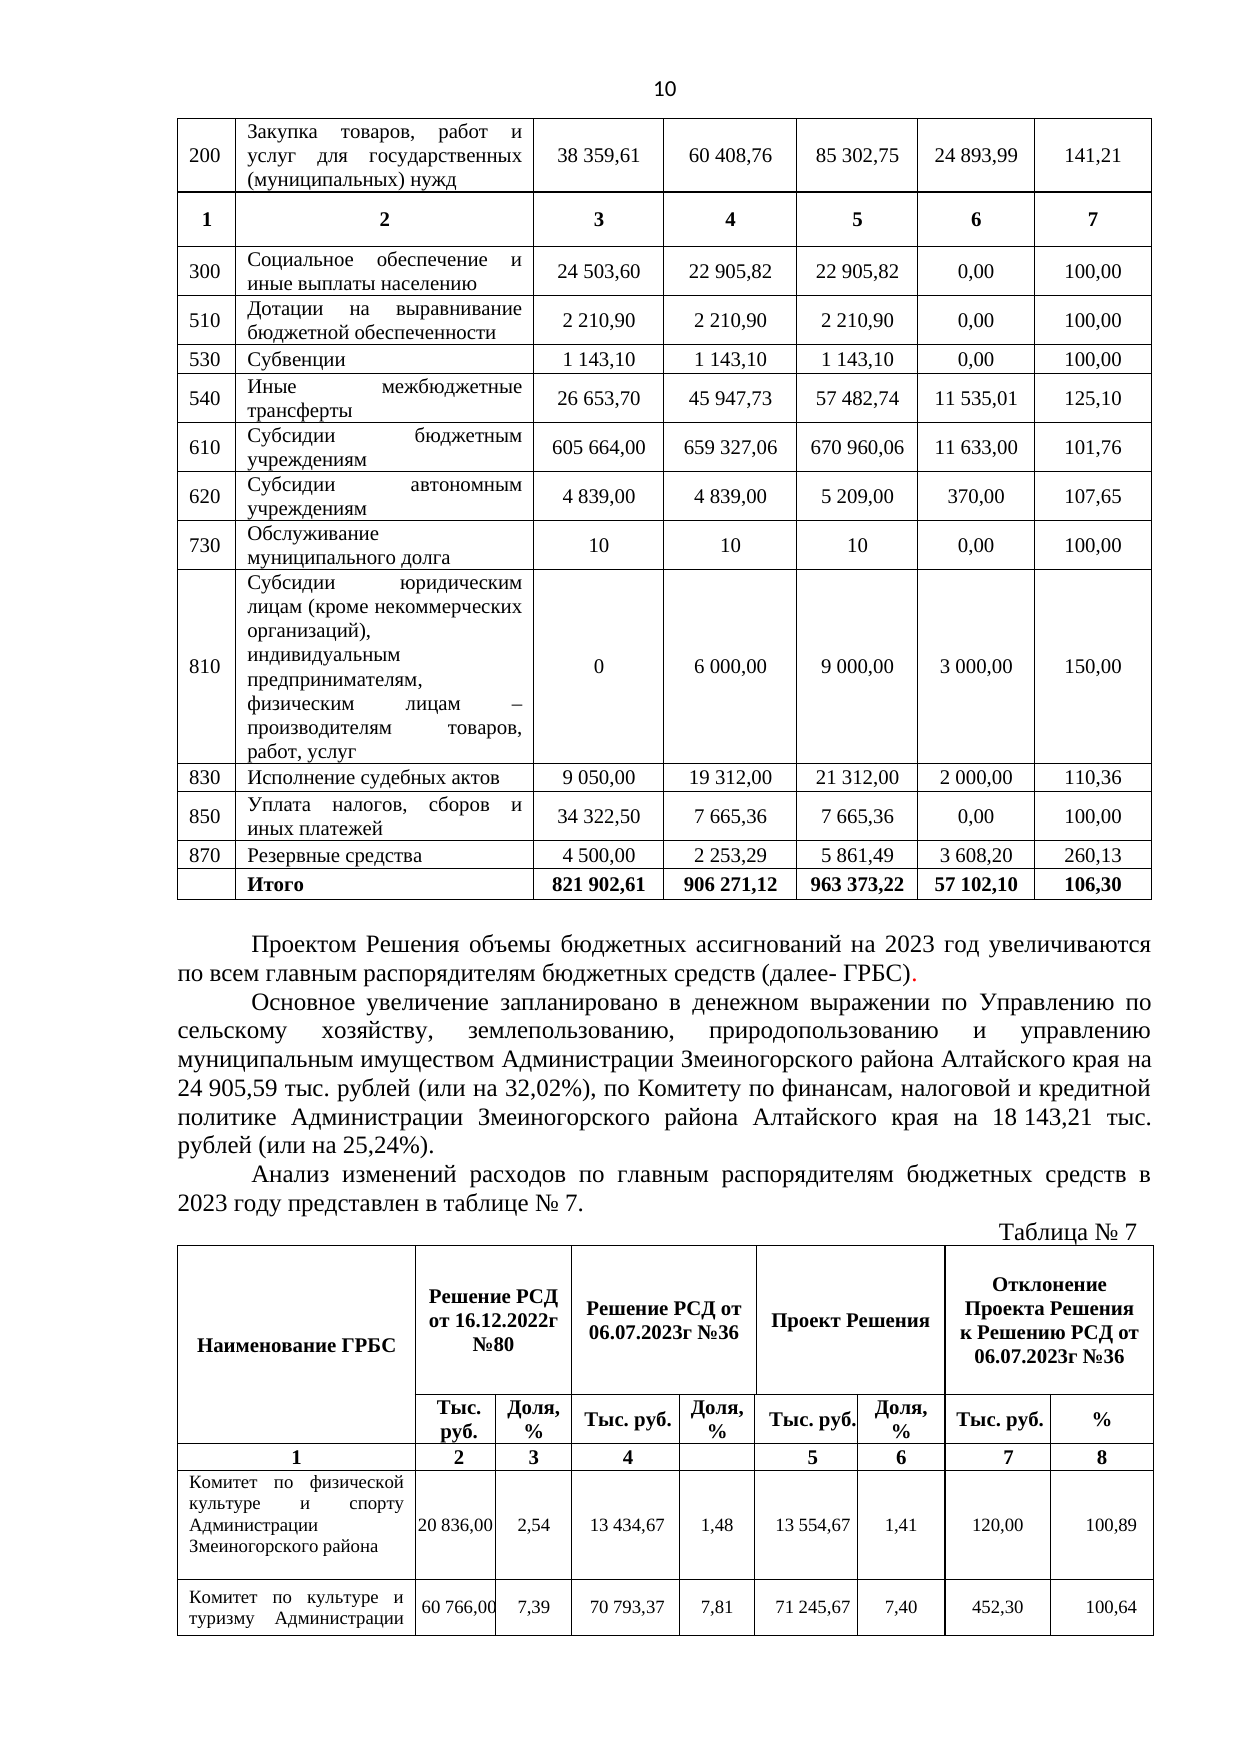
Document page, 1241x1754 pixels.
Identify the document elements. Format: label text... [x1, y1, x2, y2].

table_cell 11 535,01 [918, 374, 1034, 422]
table_cell % [1051, 1395, 1153, 1443]
table_cell [680, 1444, 754, 1469]
table_cell Резервные средства [236, 841, 533, 868]
table_cell 1 [178, 1444, 415, 1469]
table_cell 1,41 [858, 1471, 944, 1578]
table_cell 0,00 [918, 521, 1034, 569]
table_cell 21 312,00 [797, 764, 917, 791]
table_cell 141,21 [1035, 119, 1151, 191]
table_cell 7,81 [680, 1580, 754, 1635]
table_cell 0,00 [918, 792, 1034, 840]
table_cell Дотации на выравнивание бюджетной обеспеченности [236, 296, 533, 344]
table_cell 6 [918, 193, 1034, 246]
table_cell Уплата налогов, сборов и иных платежей [236, 792, 533, 840]
table_cell 2 [236, 193, 533, 246]
table_cell 2,54 [496, 1471, 571, 1578]
table_cell 11 633,00 [918, 423, 1034, 471]
table_cell 20 836,00 [416, 1471, 495, 1578]
table_cell 540 [178, 374, 235, 422]
table_cell Тыс. руб. [416, 1395, 495, 1443]
table_cell Тыс. руб. [946, 1395, 1050, 1443]
table_cell 100,00 [1035, 792, 1151, 840]
table_cell Субвенции [236, 345, 533, 372]
table_cell 60 408,76 [664, 119, 796, 191]
table_cell 200 [178, 119, 235, 191]
table_cell 24 503,60 [534, 247, 663, 295]
table_cell 150,00 [1035, 570, 1151, 763]
table_header Отклонение Проекта Решения к Решению РСД от 06.07.2023г №36 [946, 1246, 1153, 1394]
table_cell 22 905,82 [664, 247, 796, 295]
table_cell 38 359,61 [534, 119, 663, 191]
table_cell 7 665,36 [797, 792, 917, 840]
table_cell 10 [534, 521, 663, 569]
table_cell 5 [755, 1444, 857, 1469]
table_cell Закупка товаров, работ и услуг для государственных (муниципальных) нужд [236, 119, 533, 191]
table_cell 452,30 [946, 1580, 1050, 1635]
table_cell Итого [236, 869, 533, 899]
table_cell 1 143,10 [534, 345, 663, 372]
table_cell 300 [178, 247, 235, 295]
table_cell 5 209,00 [797, 472, 917, 520]
table_cell 45 947,73 [664, 374, 796, 422]
table_cell 850 [178, 792, 235, 840]
table_cell 1 [178, 193, 235, 246]
table_cell 70 793,37 [572, 1580, 679, 1635]
table_cell 13 434,67 [572, 1471, 679, 1578]
table_cell 7 [1035, 193, 1151, 246]
table_cell 7,39 [496, 1580, 571, 1635]
table_cell 71 245,67 [755, 1580, 857, 1635]
table_cell 5 [797, 193, 917, 246]
table_cell Комитет по физической культуре и спорту Администрации Змеиногорского района [178, 1471, 415, 1578]
table_cell 830 [178, 764, 235, 791]
table_cell 26 653,70 [534, 374, 663, 422]
table_cell Субсидии юридическим лицам (кроме некоммерческих организаций), индивидуальным предпринимателям, физическим лицам – производителям товаров, работ, услуг [236, 570, 533, 763]
table_cell Тыс. руб. [755, 1395, 857, 1443]
table_cell 2 [416, 1444, 495, 1469]
table_cell 730 [178, 521, 235, 569]
table_cell 610 [178, 423, 235, 471]
table_cell 19 312,00 [664, 764, 796, 791]
table_cell Доля, % [496, 1395, 571, 1443]
text Анализ изменений расходов по главным распорядителям бюджетных средств в 2023 году представлен в таблице № 7. [177, 1159, 1152, 1217]
table_cell 100,00 [1035, 345, 1151, 372]
table_cell 0 [534, 570, 663, 763]
table_cell 85 302,75 [797, 119, 917, 191]
table_cell 100,00 [1035, 296, 1151, 344]
table_cell 0,00 [918, 296, 1034, 344]
table_cell [178, 869, 235, 899]
table_cell 1 143,10 [664, 345, 796, 372]
table_cell 57 482,74 [797, 374, 917, 422]
table_cell 100,00 [1035, 521, 1151, 569]
table_header Проект Решения [757, 1246, 944, 1394]
text Основное увеличение запланировано в денежном выражении по Управлению по сельскому хозяйству, землепользованию, природопользованию и управлению муниципальным имуществом Администрации Змеиногорского района Алтайского края на 24 905,59 тыс. рублей (или на 32,02%), по Комитету по финансам, налоговой и кредитной политике Администрации Змеиногорского района Алтайского края на 18 143,21 тыс. рублей (или на 25,24%). [177, 987, 1152, 1159]
table_cell 7,40 [858, 1580, 944, 1635]
table_cell 2 210,90 [797, 296, 917, 344]
table_cell 659 327,06 [664, 423, 796, 471]
table_cell Исполнение судебных актов [236, 764, 533, 791]
table_cell 24 893,99 [918, 119, 1034, 191]
table_cell 4 839,00 [664, 472, 796, 520]
table_cell 810 [178, 570, 235, 763]
table_cell 530 [178, 345, 235, 372]
table_cell 106,30 [1035, 869, 1151, 899]
table_cell 2 253,29 [664, 841, 796, 868]
table_cell 2 000,00 [918, 764, 1034, 791]
table_cell 1 143,10 [797, 345, 917, 372]
table_cell 870 [178, 841, 235, 868]
table_cell 120,00 [946, 1471, 1050, 1578]
table_cell 8 [1051, 1444, 1153, 1469]
table_cell 107,65 [1035, 472, 1151, 520]
table_cell Иные межбюджетные трансферты [236, 374, 533, 422]
table_cell Тыс. руб. [572, 1395, 679, 1443]
table_cell 1,48 [680, 1471, 754, 1578]
table_cell 0,00 [918, 247, 1034, 295]
text Проектом Решения объемы бюджетных ассигнований на 2023 год увеличиваются по всем главным распорядителям бюджетных средств (далее- ГРБС). [177, 929, 1152, 987]
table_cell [178, 1580, 415, 1635]
table_cell 4 [572, 1444, 679, 1469]
table_header Решение РСД от 06.07.2023г №36 [572, 1246, 756, 1394]
text Таблица № 7 [177, 1217, 1137, 1245]
table_cell 125,10 [1035, 374, 1151, 422]
table_cell 100,64 [1051, 1580, 1153, 1635]
table_cell 3 [534, 193, 663, 246]
table_cell 3 608,20 [918, 841, 1034, 868]
table_cell 9 050,00 [534, 764, 663, 791]
table_cell 10 [664, 521, 796, 569]
table_cell 4 500,00 [534, 841, 663, 868]
table_cell 620 [178, 472, 235, 520]
table_cell 6 [858, 1444, 944, 1469]
table_cell 22 905,82 [797, 247, 917, 295]
table_cell 100,89 [1051, 1471, 1153, 1578]
table_cell Субсидии бюджетным учреждениям [236, 423, 533, 471]
table_cell 100,00 [1035, 247, 1151, 295]
table_cell 906 271,12 [664, 869, 796, 899]
table_cell 57 102,10 [918, 869, 1034, 899]
table_cell 4 [664, 193, 796, 246]
table_cell Субсидии автономным учреждениям [236, 472, 533, 520]
table_cell 963 373,22 [797, 869, 917, 899]
table_cell 7 665,36 [664, 792, 796, 840]
table_cell Доля, % [680, 1395, 754, 1443]
table_cell 2 210,90 [664, 296, 796, 344]
table_cell 10 [797, 521, 917, 569]
table_cell 260,13 [1035, 841, 1151, 868]
table_cell 110,36 [1035, 764, 1151, 791]
table_cell 2 210,90 [534, 296, 663, 344]
table_cell Доля, % [858, 1395, 944, 1443]
table_cell 5 861,49 [797, 841, 917, 868]
table_cell 510 [178, 296, 235, 344]
table_header Наименование ГРБС [178, 1246, 415, 1443]
table_cell 670 960,06 [797, 423, 917, 471]
table_cell 7 [946, 1444, 1050, 1469]
table_header Решение РСД от 16.12.2022г №80 [416, 1246, 571, 1394]
table_cell 605 664,00 [534, 423, 663, 471]
table_cell 60 766,00 [416, 1580, 495, 1635]
table_cell 0,00 [918, 345, 1034, 372]
table_cell 101,76 [1035, 423, 1151, 471]
table_cell 3 000,00 [918, 570, 1034, 763]
table_cell Социальное обеспечение и иные выплаты населению [236, 247, 533, 295]
table_cell 9 000,00 [797, 570, 917, 763]
table_cell Обслуживание муниципального долга [236, 521, 533, 569]
table_cell 370,00 [918, 472, 1034, 520]
table_cell 821 902,61 [534, 869, 663, 899]
table_cell 34 322,50 [534, 792, 663, 840]
table_cell 13 554,67 [755, 1471, 857, 1578]
table_cell 3 [496, 1444, 571, 1469]
table_cell 4 839,00 [534, 472, 663, 520]
table_cell 6 000,00 [664, 570, 796, 763]
